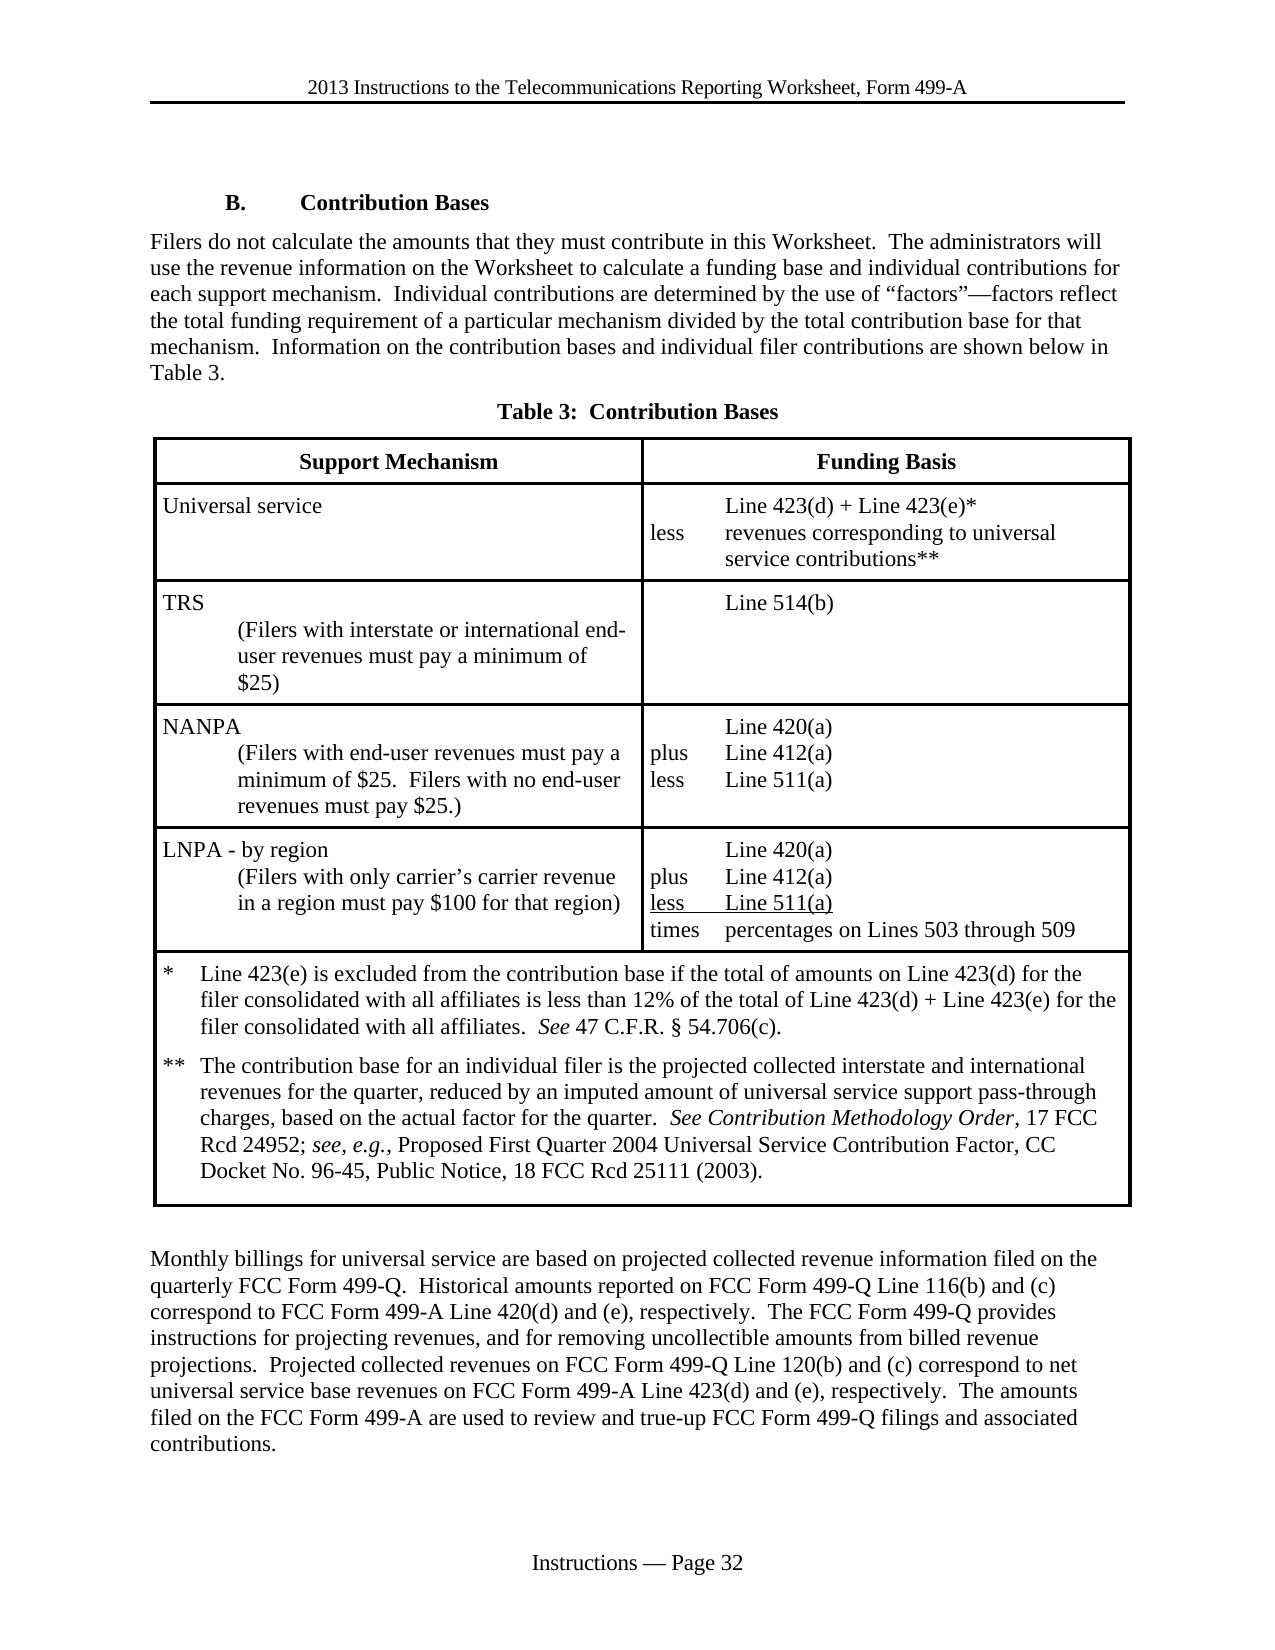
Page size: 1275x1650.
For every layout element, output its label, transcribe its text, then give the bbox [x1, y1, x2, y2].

table_cell Line 420(a) plus Line 412(a) less Line 511(a) times percentages on Lines 503 through 509 [644, 829, 1128, 949]
subtitle Contribution Bases [225, 189, 1125, 215]
table_cell * Line 423(e) is excluded from the contribution base if the total of amounts on Line 423(d) for the filer consolidated with all affiliates is less than 12% of the total of Line 423(d) + Line 423(e) for the filer consolidated with all affiliates. See 47 C.F.R. § 54.706(c). ** The contribution base for an individual filer is the projected collected interstate and international revenues for the quarter, reduced by an imputed amount of universal service support pass-through charges, based on the actual factor for the quarter. See Contribution Methodology Order, 17 FCC Rcd 24952; see, e.g., Proposed First Quarter 2004 Universal Service Contribution Factor, CC Docket No. 96-45, Public Notice, 18 FCC Rcd 25111 (2003). [157, 953, 1128, 1203]
table_header Funding Basis [644, 440, 1128, 482]
table_cell Line 514(b) [644, 582, 1128, 702]
table_header Support Mechanism [157, 440, 641, 482]
text Filers do not calculate the amounts that they must contribute in this Worksheet. The administrators will use the revenue information on the Worksheet to calculate a funding base and individual contributions for each support mechanism. Individual contributions are determined by the use of “factors”—factors reflect the total funding requirement of a particular mechanism divided by the total contribution base for that mechanism. Information on the contribution bases and individual filer contributions are shown below in Table 3. [150, 228, 1125, 386]
table_cell Line 423(d) + Line 423(e)* less revenues corresponding to universal service contributions** [644, 485, 1128, 579]
table_cell TRS (Filers with interstate or international end-user revenues must pay a minimum of $25) [157, 582, 641, 702]
text Monthly billings for universal service are based on projected collected revenue information filed on the quarterly FCC Form 499-Q. Historical amounts reported on FCC Form 499-Q Line 116(b) and (c) correspond to FCC Form 499-A Line 420(d) and (e), respectively. The FCC Form 499-Q provides instructions for projecting revenues, and for removing uncollectible amounts from billed revenue projections. Projected collected revenues on FCC Form 499-Q Line 120(b) and (c) correspond to net universal service base revenues on FCC Form 499-A Line 423(d) and (e), respectively. The amounts filed on the FCC Form 499-A are used to review and true-up FCC Form 499-Q filings and associated contributions. [150, 1245, 1125, 1456]
table_cell LNPA - by region (Filers with only carrier’s carrier revenue in a region must pay $100 for that region) [157, 829, 641, 949]
table_cell Universal service [157, 485, 641, 579]
table_cell Line 420(a) plus Line 412(a) less Line 511(a) [644, 706, 1128, 826]
table_cell NANPA (Filers with end-user revenues must pay a minimum of $25. Filers with no end-user revenues must pay $25.) [157, 706, 641, 826]
text Table 3: Contribution Bases [150, 398, 1125, 425]
